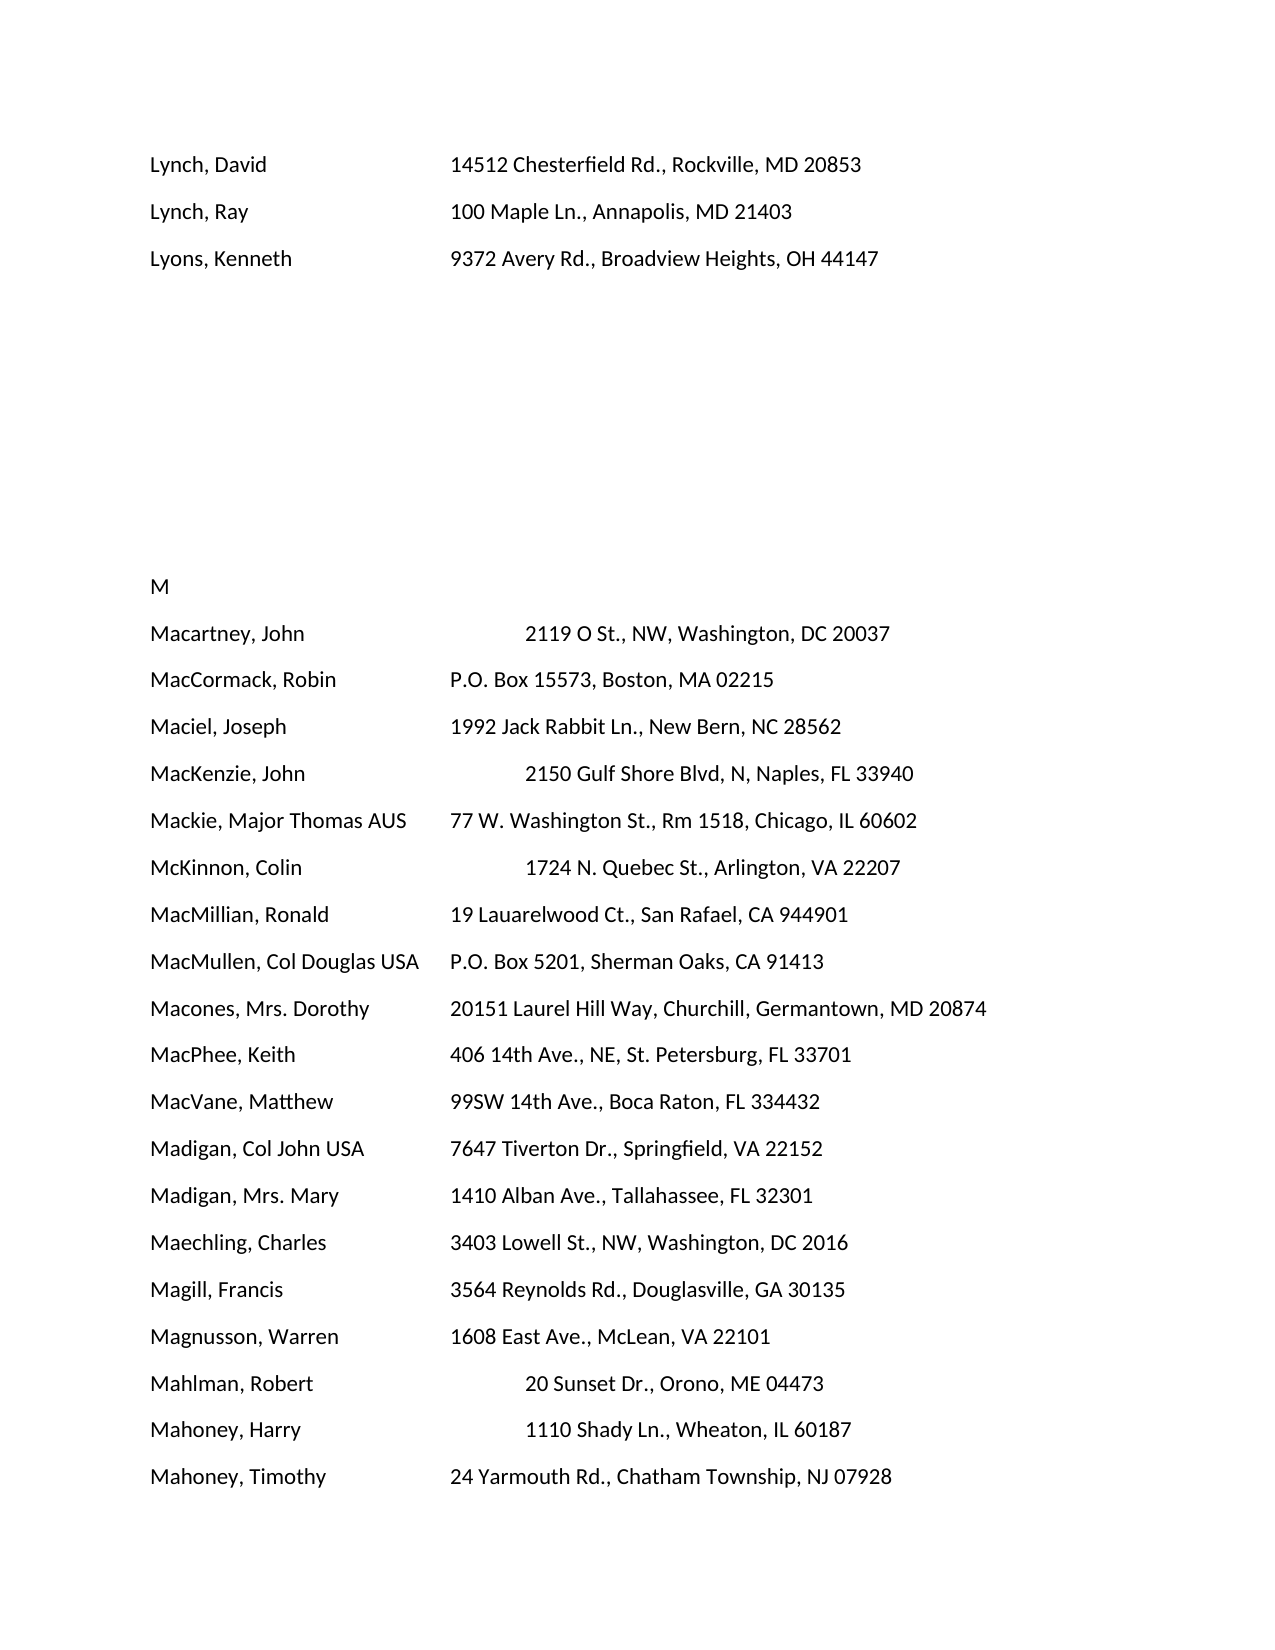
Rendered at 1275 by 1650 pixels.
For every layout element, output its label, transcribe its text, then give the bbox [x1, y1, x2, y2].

text Madigan, Mrs. Mary 1410 Alban Ave., Tallahassee, FL 32301 [150, 1181, 1125, 1209]
text MacPhee, Keith 406 14th Ave., NE, St. Petersburg, FL 33701 [150, 1041, 1125, 1069]
text Maciel, Joseph 1992 Jack Rabbit Ln., New Bern, NC 28562 [150, 712, 1125, 741]
text MacMullen, Col Douglas USA P.O. Box 5201, Sherman Oaks, CA 91413 [150, 947, 1125, 975]
text MacVane, Matthew 99SW 14th Ave., Boca Raton, FL 334432 [150, 1087, 1125, 1116]
text MacKenzie, John 2150 Gulf Shore Blvd, N, Naples, FL 33940 [150, 759, 1125, 787]
text M [150, 572, 1125, 600]
text Lyons, Kenneth 9372 Avery Rd., Broadview Heights, OH 44147 [150, 244, 1125, 272]
text Mahoney, Timothy 24 Yarmouth Rd., Chatham Township, NJ 07928 [150, 1462, 1125, 1491]
text Mackie, Major Thomas AUS 77 W. Washington St., Rm 1518, Chicago, IL 60602 [150, 806, 1125, 834]
text Lynch, David 14512 Chesterfield Rd., Rockville, MD 20853 [150, 150, 1125, 178]
text MacCormack, Robin P.O. Box 15573, Boston, MA 02215 [150, 666, 1125, 694]
text Madigan, Col John USA 7647 Tiverton Dr., Springfield, VA 22152 [150, 1134, 1125, 1162]
text Mahlman, Robert 20 Sunset Dr., Orono, ME 04473 [150, 1369, 1125, 1397]
text Magill, Francis 3564 Reynolds Rd., Douglasville, GA 30135 [150, 1275, 1125, 1303]
text Magnusson, Warren 1608 East Ave., McLean, VA 22101 [150, 1322, 1125, 1350]
text Maechling, Charles 3403 Lowell St., NW, Washington, DC 2016 [150, 1228, 1125, 1256]
text MacMillian, Ronald 19 Lauarelwood Ct., San Rafael, CA 944901 [150, 900, 1125, 928]
text McKinnon, Colin 1724 N. Quebec St., Arlington, VA 22207 [150, 853, 1125, 881]
text Macones, Mrs. Dorothy 20151 Laurel Hill Way, Churchill, Germantown, MD 20874 [150, 994, 1125, 1022]
text Mahoney, Harry 1110 Shady Ln., Wheaton, IL 60187 [150, 1416, 1125, 1444]
text Macartney, John 2119 O St., NW, Washington, DC 20037 [150, 619, 1125, 647]
text Lynch, Ray 100 Maple Ln., Annapolis, MD 21403 [150, 197, 1125, 225]
